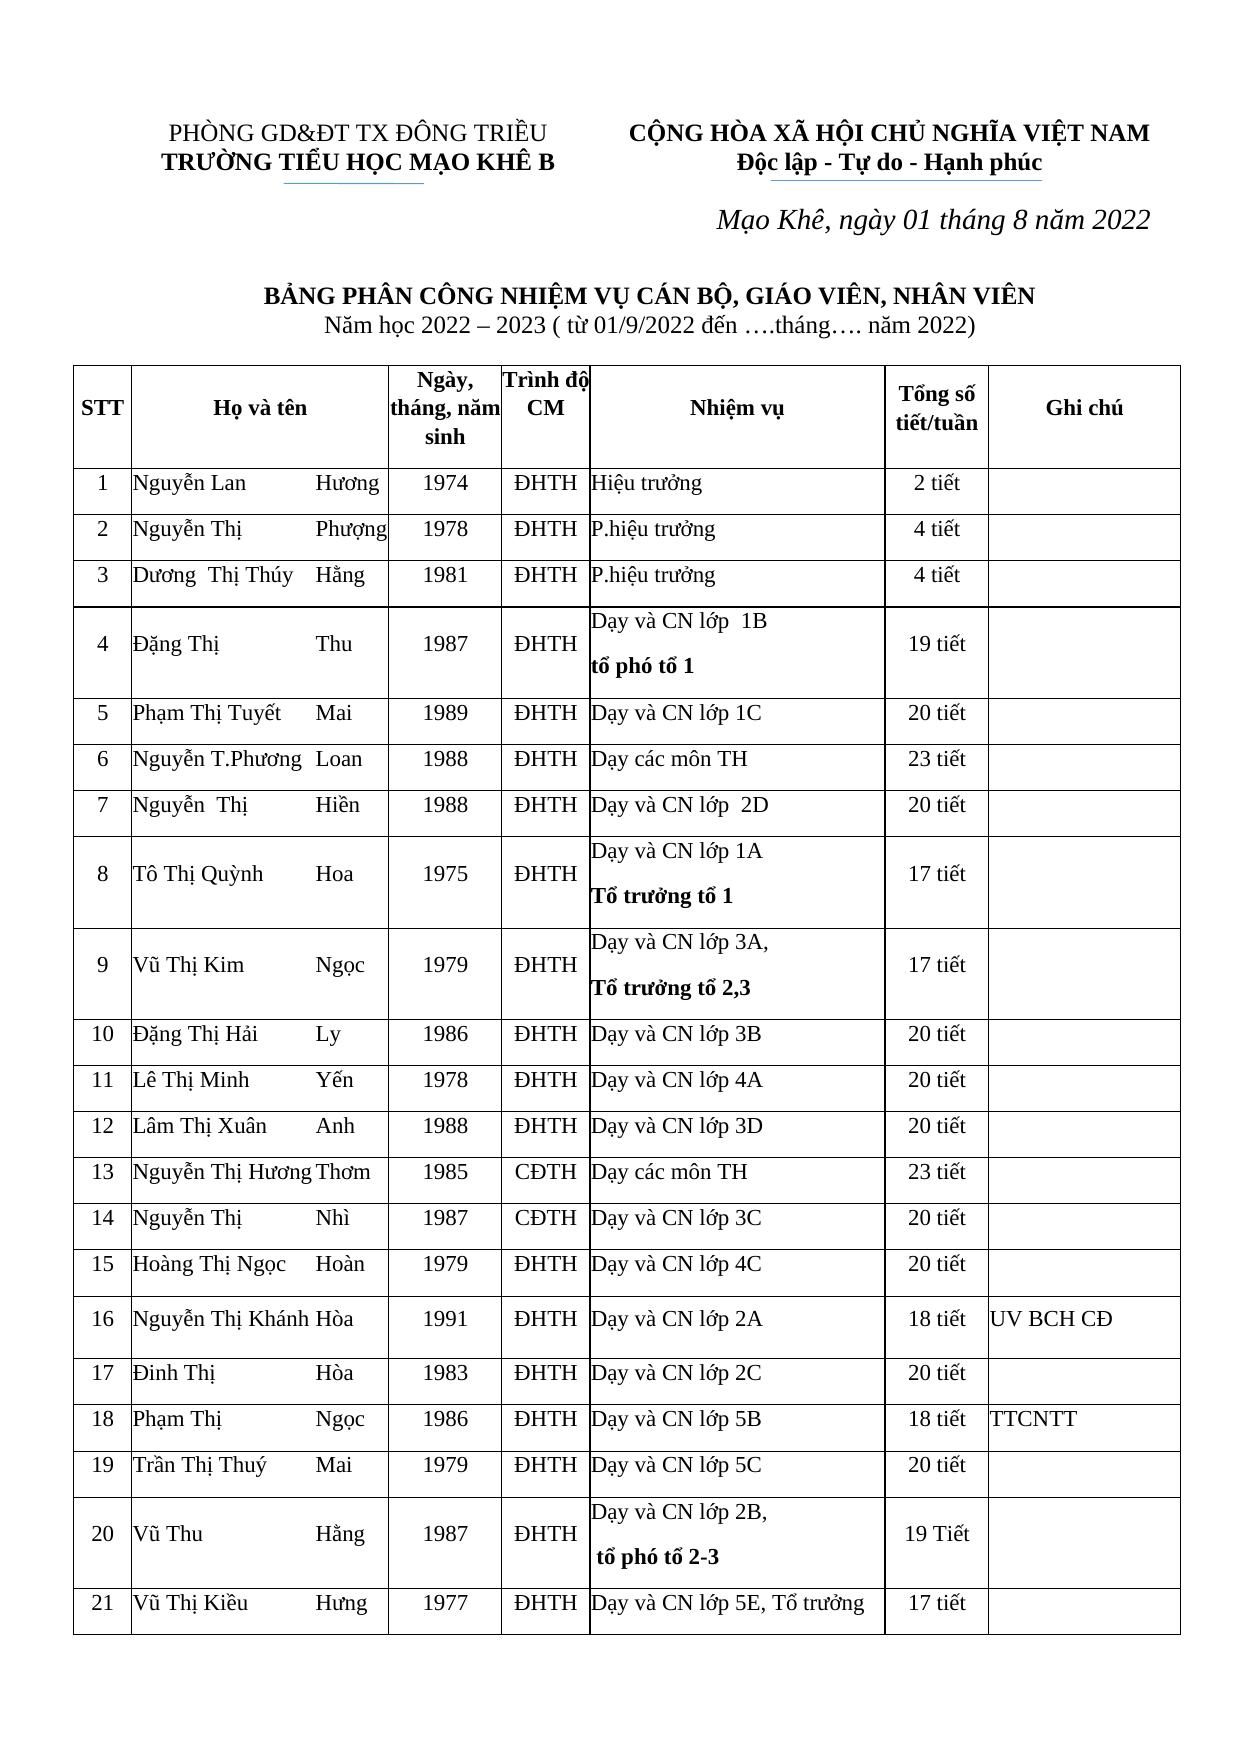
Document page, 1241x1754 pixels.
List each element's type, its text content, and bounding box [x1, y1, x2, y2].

table_cell 1988 [389, 745, 501, 790]
table_cell 20 tiết [886, 1250, 988, 1296]
table_cell [989, 745, 1180, 790]
table_cell 2 tiết [886, 469, 988, 514]
table_cell Ly [315, 1020, 388, 1065]
table_cell Hoàn [315, 1250, 388, 1296]
table_cell Dạy và CN lớp 1A Tổ trưởng tổ 1 [591, 837, 884, 927]
table_cell ĐHTH [502, 837, 589, 927]
table_cell 1975 [389, 837, 501, 927]
table_cell 4 tiết [886, 561, 988, 606]
table_cell Dạy các môn TH [591, 745, 884, 790]
table_cell Dạy và CN lớp 4C [591, 1250, 884, 1296]
table_cell Dạy và CN lớp 2A [591, 1297, 884, 1358]
table_cell 17 tiết [886, 837, 988, 927]
table_cell 1988 [389, 791, 501, 836]
table_cell ĐHTH [502, 515, 589, 560]
table_cell ĐHTH [502, 1589, 589, 1634]
table_cell 1978 [389, 1066, 501, 1111]
table_cell 1991 [389, 1297, 501, 1358]
table_cell P.hiệu trưởng [591, 515, 884, 560]
table_cell Anh [315, 1112, 388, 1157]
table_cell 1985 [389, 1158, 501, 1203]
table_cell Dạy và CN lớp 2D [591, 791, 884, 836]
table_cell 9 [74, 929, 131, 1019]
table_cell 17 [74, 1359, 131, 1404]
table_cell [989, 1204, 1180, 1249]
table_cell ĐHTH [502, 699, 589, 744]
table_cell Dạy và CN lớp 5C [591, 1452, 884, 1497]
table_cell Phạm Thị [132, 1405, 315, 1451]
table_cell 1986 [389, 1020, 501, 1065]
table_cell ĐHTH [502, 1359, 589, 1404]
table_cell TTCNTT [989, 1405, 1180, 1451]
table_cell 1979 [389, 929, 501, 1019]
table_cell Đinh Thị [132, 1359, 315, 1404]
table_cell 1987 [389, 1204, 501, 1249]
table_cell 1 [74, 469, 131, 514]
table_cell [989, 1020, 1180, 1065]
table_header STT [74, 366, 131, 468]
table_cell Đặng Thị Hải [132, 1020, 315, 1065]
table_cell Tô Thị Quỳnh [132, 837, 315, 927]
table_cell 1978 [389, 515, 501, 560]
table_cell [989, 608, 1180, 698]
table_cell CĐTH [502, 1204, 589, 1249]
table_cell 10 [74, 1020, 131, 1065]
table_cell [989, 929, 1180, 1019]
table_cell Yến [315, 1066, 388, 1111]
table_cell Nguyễn Lan [132, 469, 315, 514]
table_cell Dạy và CN lớp 5B [591, 1405, 884, 1451]
table_cell 1981 [389, 561, 501, 606]
table_header Ngày, tháng, năm sinh [389, 366, 501, 468]
table_cell 20 [74, 1498, 131, 1588]
table_cell 20 tiết [886, 791, 988, 836]
table_cell Nguyễn Thị Khánh [132, 1297, 315, 1358]
table_cell Dạy và CN lớp 1C [591, 699, 884, 744]
table_cell Vũ Thu [132, 1498, 315, 1588]
table_cell Nguyễn Thị Hương [132, 1158, 315, 1203]
table_cell [989, 837, 1180, 927]
table_cell ĐHTH [502, 1112, 589, 1157]
table_cell [989, 791, 1180, 836]
table_cell Phượng [315, 515, 388, 560]
table_cell ĐHTH [502, 1250, 589, 1296]
table_cell 20 tiết [886, 1359, 988, 1404]
table_cell 23 tiết [886, 745, 988, 790]
table_cell 1988 [389, 1112, 501, 1157]
table_cell 4 tiết [886, 515, 988, 560]
table_cell ĐHTH [502, 1297, 589, 1358]
table_cell 17 tiết [886, 929, 988, 1019]
table_cell [989, 1452, 1180, 1497]
table_cell ĐHTH [502, 469, 589, 514]
table_cell Dạy và CN lớp 1B tổ phó tổ 1 [591, 608, 884, 698]
table_cell Phạm Thị Tuyết [132, 699, 315, 744]
table_cell ĐHTH [502, 1498, 589, 1588]
table_cell 1977 [389, 1589, 501, 1634]
table_cell 19 Tiết [886, 1498, 988, 1588]
table_cell ĐHTH [502, 561, 589, 606]
table_cell Ngọc [315, 1405, 388, 1451]
table_cell 20 tiết [886, 1112, 988, 1157]
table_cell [591, 1589, 884, 1634]
table_cell Vũ Thị Kiều [132, 1589, 315, 1634]
table_cell [989, 1498, 1180, 1588]
table_cell Hằng [315, 1498, 388, 1588]
table_cell Hoàng Thị Ngọc [132, 1250, 315, 1296]
table_cell [989, 1112, 1180, 1157]
table_cell ĐHTH [502, 608, 589, 698]
table_cell Hương [315, 469, 388, 514]
table_cell 1986 [389, 1405, 501, 1451]
table_cell Nguyễn T.Phương [132, 745, 315, 790]
table_cell 1989 [389, 699, 501, 744]
table_cell Hòa [315, 1359, 388, 1404]
table_cell 15 [74, 1250, 131, 1296]
table_cell 2 [74, 515, 131, 560]
table_cell 16 [74, 1297, 131, 1358]
table_cell Loan [315, 745, 388, 790]
table_cell [989, 561, 1180, 606]
table_cell 19 [74, 1452, 131, 1497]
table_cell 1983 [389, 1359, 501, 1404]
text Mạo Khê, ngày 01 tháng 8 năm 2022 [148, 202, 1152, 236]
table_cell ĐHTH [502, 1452, 589, 1497]
table_cell Hiền [315, 791, 388, 836]
table_header Tổng số tiết/tuần [886, 366, 988, 468]
table_cell 1987 [389, 1498, 501, 1588]
table_cell ĐHTH [502, 791, 589, 836]
table_cell 18 [74, 1405, 131, 1451]
table_cell 1979 [389, 1452, 501, 1497]
table_cell [989, 699, 1180, 744]
table_cell 20 tiết [886, 1452, 988, 1497]
table_cell 8 [74, 837, 131, 927]
table_cell P.hiệu trưởng [591, 561, 884, 606]
table_cell Thu [315, 608, 388, 698]
table_cell ĐHTH [502, 745, 589, 790]
table_cell 21 [74, 1589, 131, 1634]
table_cell Dạy và CN lớp 3C [591, 1204, 884, 1249]
table_cell Hằng [315, 561, 388, 606]
text Năm học 2022 – 2023 ( từ 01/9/2022 đến ….tháng…. năm 2022) [148, 310, 1152, 339]
table_cell 13 [74, 1158, 131, 1203]
table_cell 14 [74, 1204, 131, 1249]
table_cell Dạy và CN lớp 3D [591, 1112, 884, 1157]
text BẢNG PHÂN CÔNG NHIỆM VỤ CÁN BỘ, GIÁO VIÊN, NHÂN VIÊN [148, 281, 1152, 310]
table_cell [989, 1066, 1180, 1111]
table_cell 17 tiết [886, 1589, 988, 1634]
table_cell ĐHTH [502, 1405, 589, 1451]
table_cell Dạy và CN lớp 3B [591, 1020, 884, 1065]
table_cell [989, 1589, 1180, 1634]
table_cell Lê Thị Minh [132, 1066, 315, 1111]
table_cell [989, 1250, 1180, 1296]
table_cell ĐHTH [502, 929, 589, 1019]
table_cell 18 tiết [886, 1297, 988, 1358]
table_cell 23 tiết [886, 1158, 988, 1203]
table_cell 7 [74, 791, 131, 836]
table_cell Dạy và CN lớp 4A [591, 1066, 884, 1111]
table_header Họ và tên [132, 366, 388, 468]
table_cell [989, 469, 1180, 514]
table_cell Hiệu trưởng [591, 469, 884, 514]
table_header Ghi chú [989, 366, 1180, 468]
table_header Nhiệm vụ [591, 366, 884, 468]
table_cell 1974 [389, 469, 501, 514]
table_cell [989, 1359, 1180, 1404]
table_cell Ngọc [315, 929, 388, 1019]
table_cell Dạy và CN lớp 2C [591, 1359, 884, 1404]
table_cell 6 [74, 745, 131, 790]
table_cell 18 tiết [886, 1405, 988, 1451]
table_cell [989, 515, 1180, 560]
table_cell 19 tiết [886, 608, 988, 698]
table_cell ĐHTH [502, 1020, 589, 1065]
table_cell Nguyễn Thị [132, 1204, 315, 1249]
table_cell 1979 [389, 1250, 501, 1296]
table_cell Lâm Thị Xuân [132, 1112, 315, 1157]
table_cell Đặng Thị [132, 608, 315, 698]
table_cell Nhì [315, 1204, 388, 1249]
table_cell Hòa [315, 1297, 388, 1358]
table_cell Dạy và CN lớp 3A, Tổ trưởng tổ 2,3 [591, 929, 884, 1019]
table_cell [989, 1158, 1180, 1203]
table_cell Dạy và CN lớp 2B, tổ phó tổ 2-3 [591, 1498, 884, 1588]
table_header Trình độ CM [502, 366, 589, 468]
table_cell Dương Thị Thúy [132, 561, 315, 606]
table_cell 20 tiết [886, 1066, 988, 1111]
table_cell 3 [74, 561, 131, 606]
table_cell Hoa [315, 837, 388, 927]
table_cell Mai [315, 1452, 388, 1497]
table_cell ĐHTH [502, 1066, 589, 1111]
table_cell UV BCH CĐ [989, 1297, 1180, 1358]
table_cell 20 tiết [886, 1204, 988, 1249]
table_cell 5 [74, 699, 131, 744]
table_cell CĐTH [502, 1158, 589, 1203]
table_header PHÒNG GD&ĐT TX ĐÔNG TRIỀU TRƯỜNG TIỂU HỌC MẠO KHÊ B [136, 118, 579, 176]
table_cell Nguyễn Thị [132, 515, 315, 560]
table_cell 4 [74, 608, 131, 698]
table_cell 11 [74, 1066, 131, 1111]
table_cell Hưng [315, 1589, 388, 1634]
table_cell 12 [74, 1112, 131, 1157]
table_cell Dạy các môn TH [591, 1158, 884, 1203]
table_cell 20 tiết [886, 1020, 988, 1065]
table_cell Nguyễn Thị [132, 791, 315, 836]
table_header CỘNG HÒA XÃ HỘI CHỦ NGHĨA VIỆT NAM Độc lập - Tự do - Hạnh phúc [579, 118, 1199, 176]
table_cell Mai [315, 699, 388, 744]
table_cell Trần Thị Thuý [132, 1452, 315, 1497]
table_cell Thơm [315, 1158, 388, 1203]
table_cell 1987 [389, 608, 501, 698]
table_cell 20 tiết [886, 699, 988, 744]
table_cell Vũ Thị Kim [132, 929, 315, 1019]
